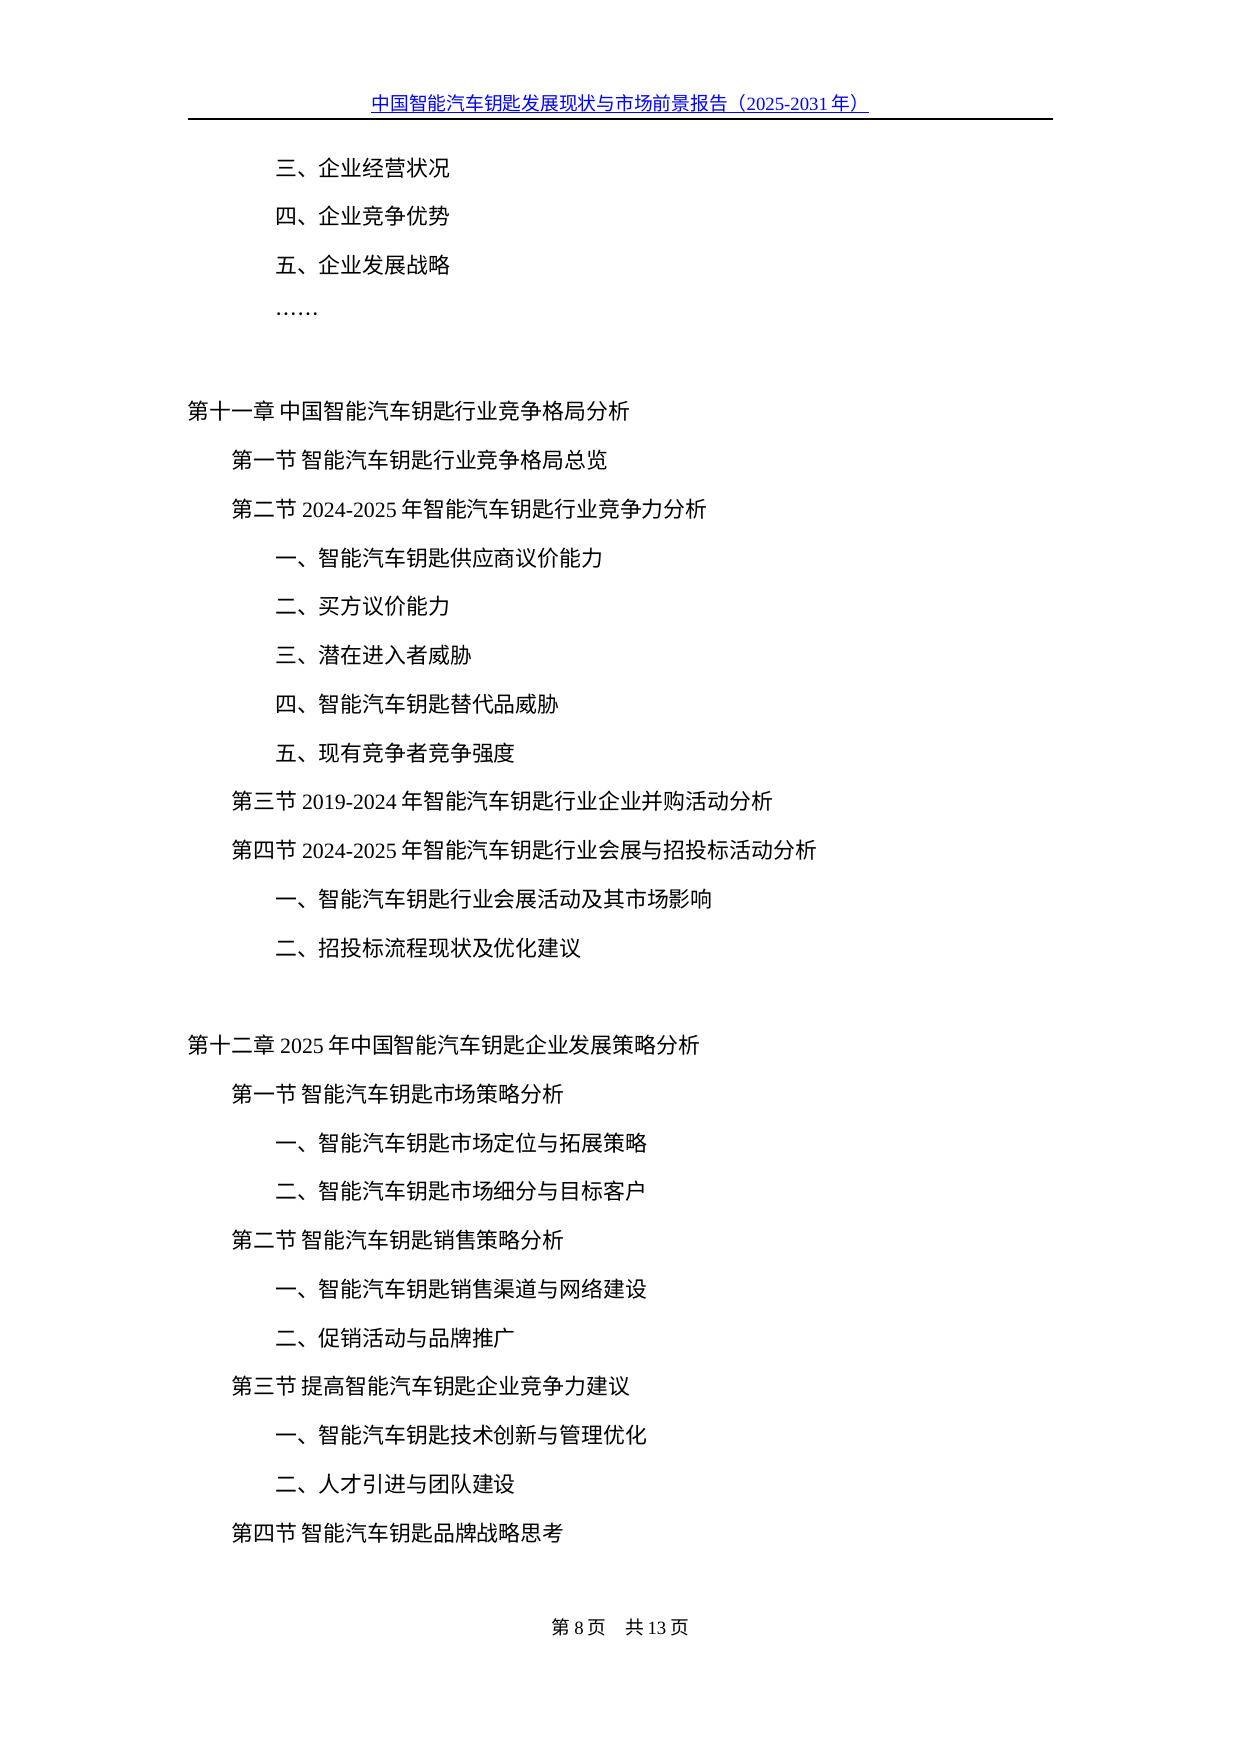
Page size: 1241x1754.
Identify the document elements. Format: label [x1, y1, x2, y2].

text [187, 150, 1053, 1548]
